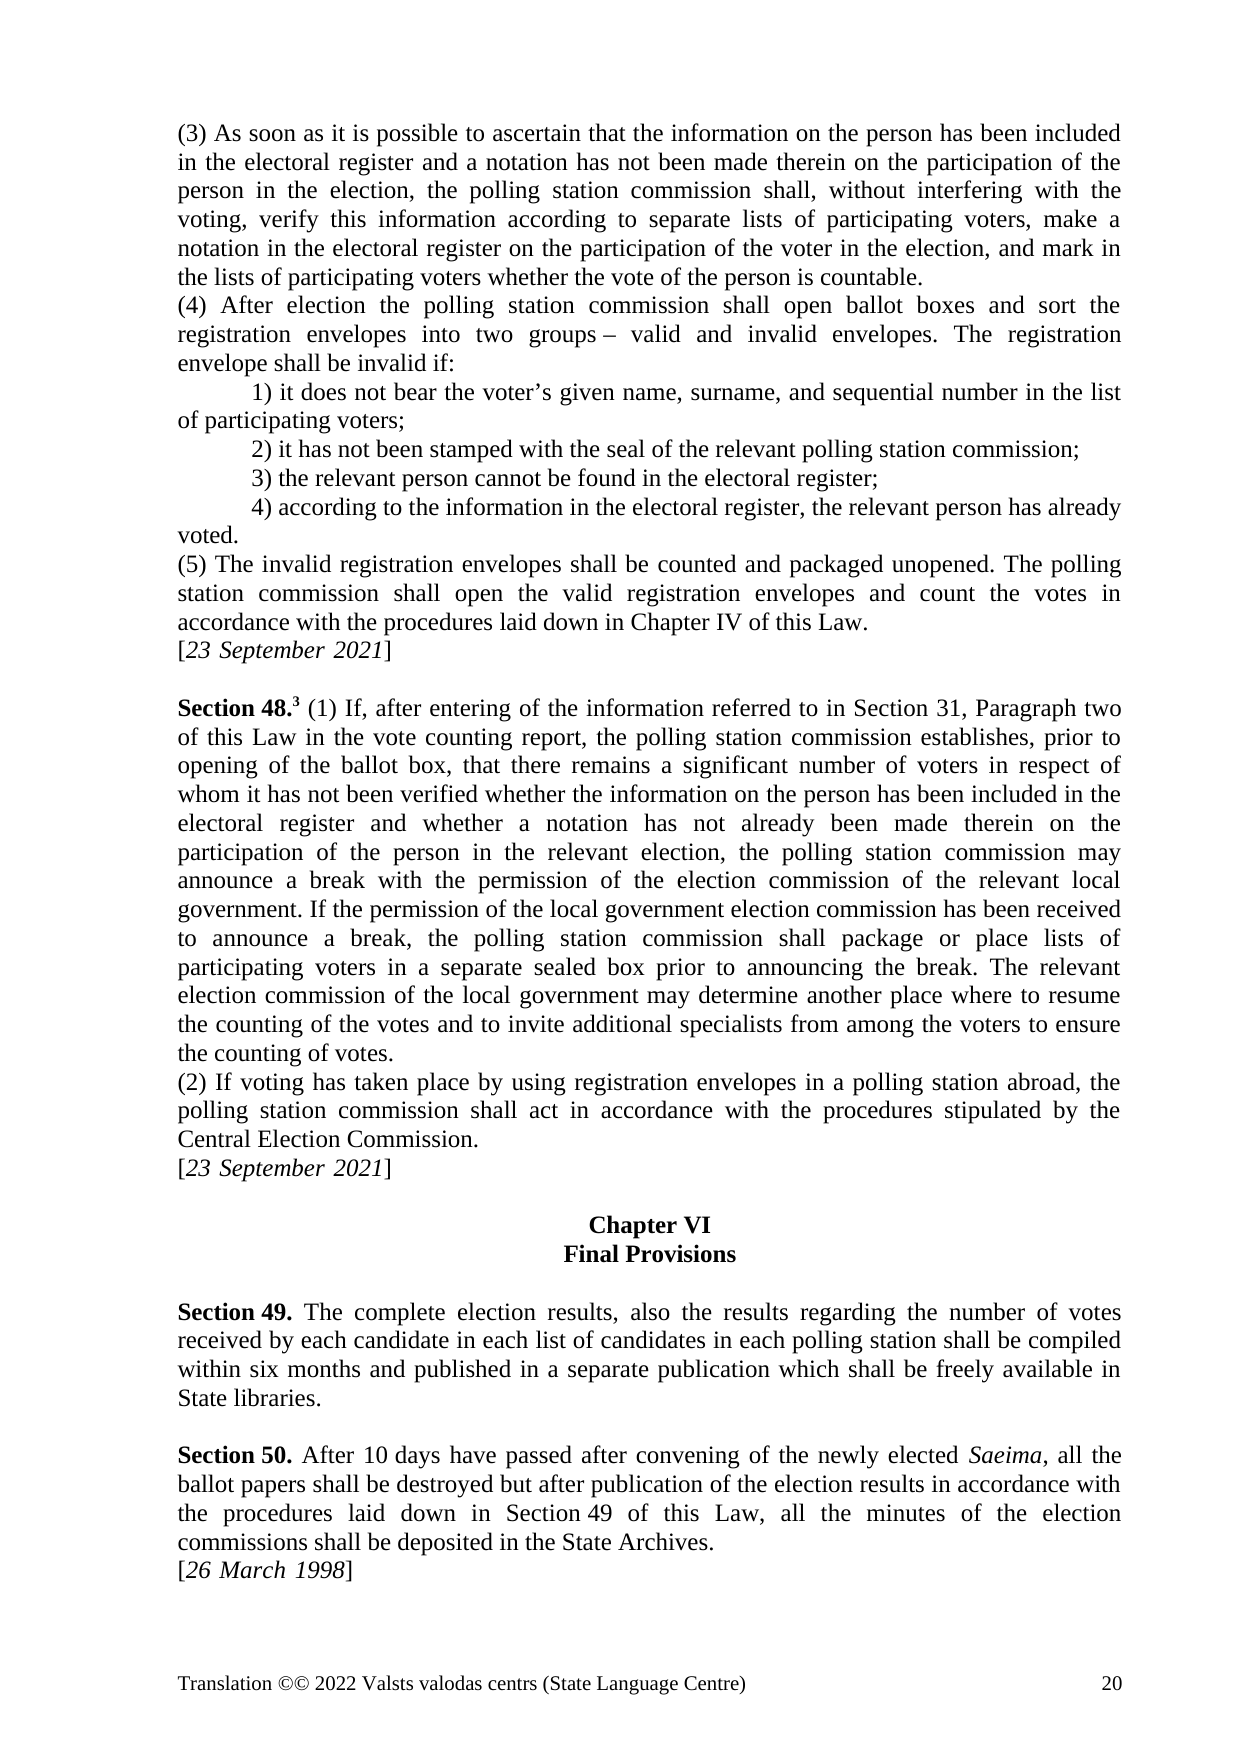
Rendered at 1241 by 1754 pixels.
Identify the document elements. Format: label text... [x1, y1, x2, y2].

text (3) As soon as it is possible to ascertain that the information on the person has been included in the electoral register and a notation has not been made therein on the participation of the person in the election, the polling station commission shall, without interfering with the voting, verify this information according to separate lists of participating voters, make a notation in the electoral register on the participation of the voter in the election, and mark in the lists of participating voters whether the vote of the person is countable. [177, 118, 1122, 291]
text 2) it has not been stamped with the seal of the relevant polling station commission; [177, 434, 1122, 463]
text [23 September 2021] [177, 636, 1122, 664]
text Chapter VI [177, 1211, 1122, 1239]
text 1) it does not bear the voter’s given name, surname, and sequential number in the list of participating voters; [177, 377, 1122, 434]
text Section 48.3 (1) If, after entering of the information referred to in Section 31, Paragraph two of this Law in the vote counting report, the polling station commission establishes, prior to opening of the ballot box, that there remains a significant number of voters in respect of whom it has not been verified whether the information on the person has been included in the electoral register and whether a notation has not already been made therein on the participation of the person in the relevant election, the polling station commission may announce a break with the permission of the election commission of the relevant local government. If the permission of the local government election commission has been received to announce a break, the polling station commission shall package or place lists of participating voters in a separate sealed box prior to announcing the break. The relevant election commission of the local government may determine another place where to resume the counting of the votes and to invite additional specialists from among the voters to ensure the counting of votes. [177, 693, 1122, 1067]
text [23 September 2021] [177, 1153, 1122, 1182]
text (5) The invalid registration envelopes shall be counted and packaged unopened. The polling station commission shall open the valid registration envelopes and count the votes in accordance with the procedures laid down in Chapter IV of this Law. [177, 549, 1122, 636]
text 3) the relevant person cannot be found in the electoral register; [177, 463, 1122, 492]
text Section 49. The complete election results, also the results regarding the number of votes received by each candidate in each list of candidates in each polling station shall be compiled within six months and published in a separate publication which shall be freely available in State libraries. [177, 1297, 1122, 1412]
text [26 March 1998] [177, 1556, 1122, 1584]
text Section 50. After 10 days have passed after convening of the newly elected Saeima, all the ballot papers shall be destroyed but after publication of the election results in accordance with the procedures laid down in Section 49 of this Law, all the minutes of the election commissions shall be deposited in the State Archives. [177, 1441, 1122, 1556]
text Final Provisions [177, 1239, 1122, 1268]
text (4) After election the polling station commission shall open ballot boxes and sort the registration envelopes into two groups – valid and invalid envelopes. The registration envelope shall be invalid if: [177, 291, 1122, 377]
text (2) If voting has taken place by using registration envelopes in a polling station abroad, the polling station commission shall act in accordance with the procedures stipulated by the Central Election Commission. [177, 1067, 1122, 1153]
text 4) according to the information in the electoral register, the relevant person has already voted. [177, 492, 1122, 549]
